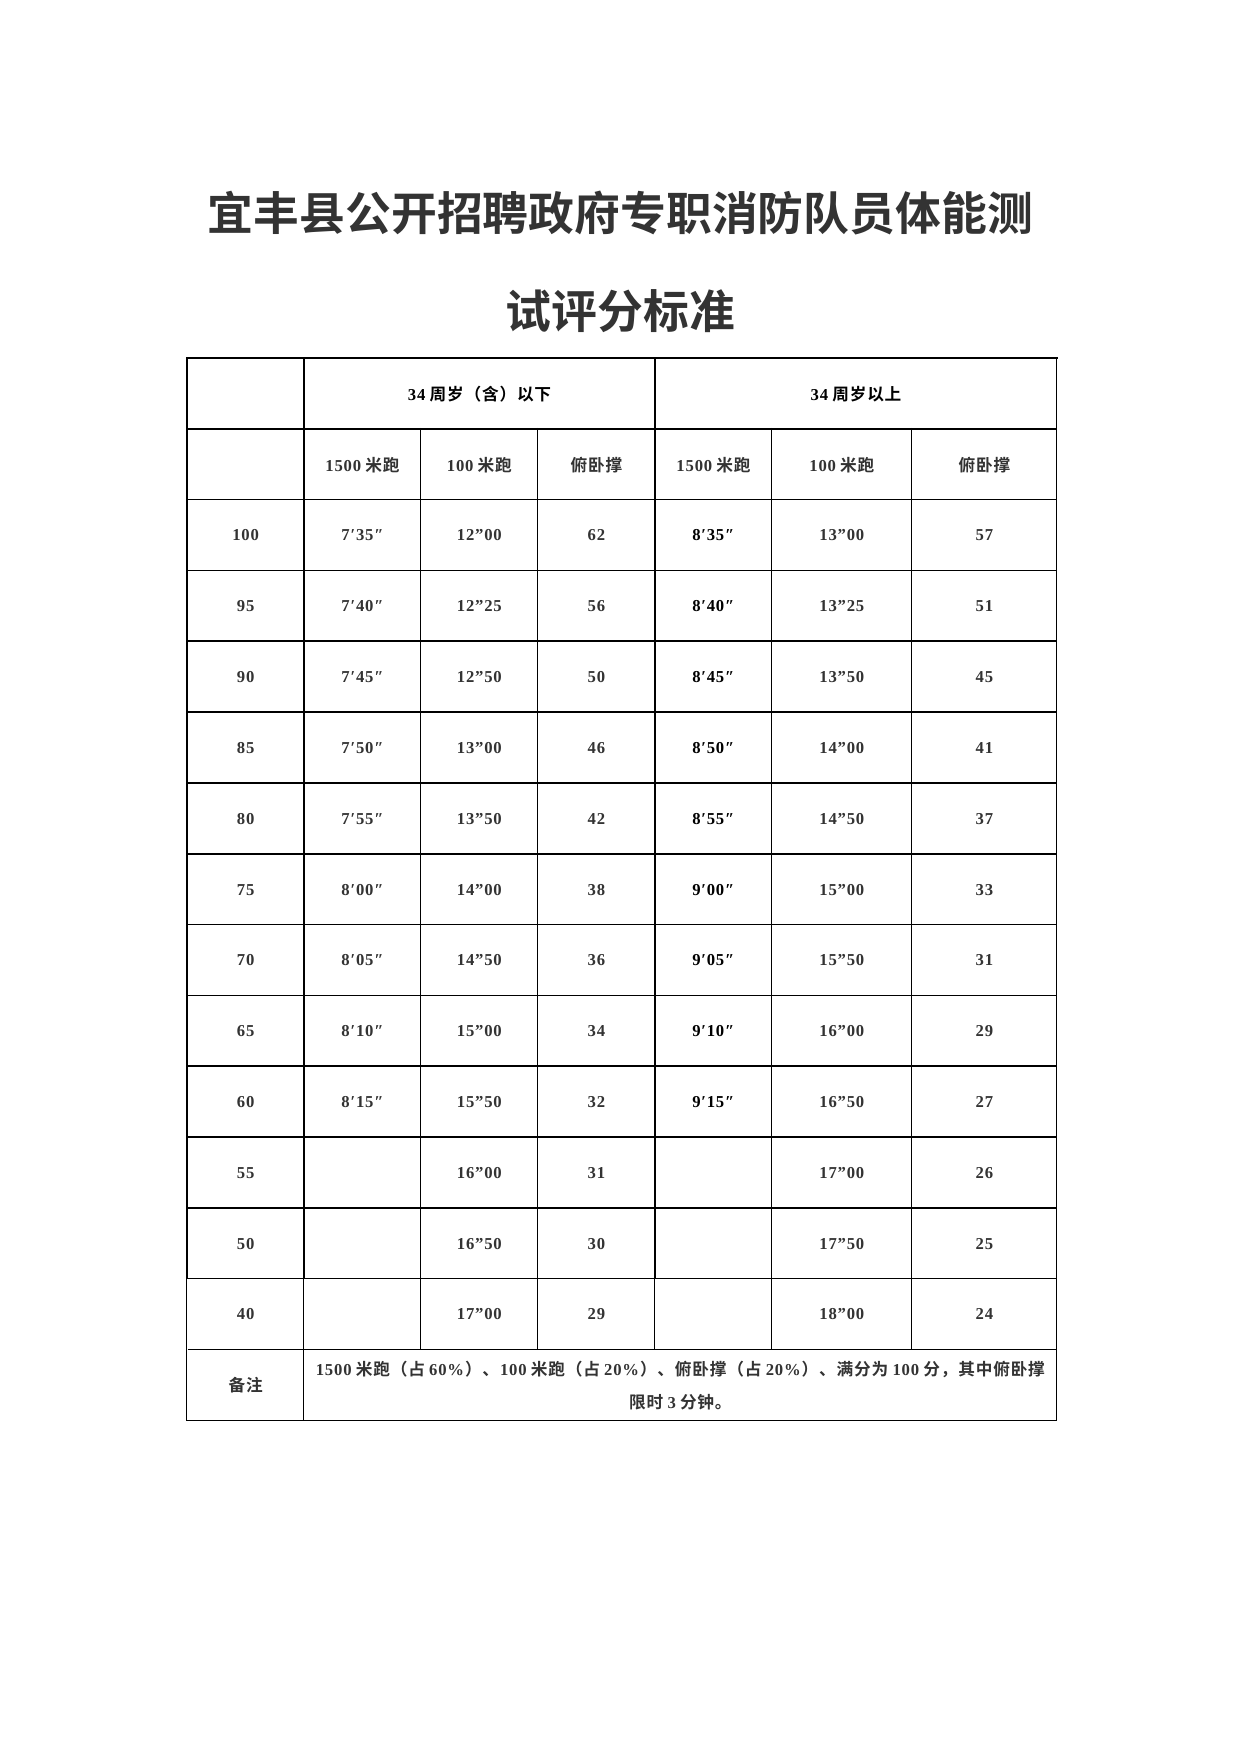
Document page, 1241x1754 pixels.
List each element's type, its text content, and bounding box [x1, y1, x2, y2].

table_cell 34 [538, 996, 654, 1065]
table_cell 8′00″ [305, 855, 420, 924]
table_cell 16”00 [421, 1138, 537, 1207]
table_cell 27 [912, 1067, 1056, 1136]
table_cell 45 [912, 642, 1056, 711]
table_cell 90 [188, 642, 303, 711]
table_cell 25 [912, 1209, 1056, 1278]
table_cell 1500米跑 [656, 430, 771, 499]
table_cell 1500米跑（占60%）、100米跑（占20%）、俯卧撑（占20%）、满分为100分，其中俯卧撑限时3分钟。 [304, 1350, 1056, 1419]
table_cell 12”50 [421, 642, 537, 711]
table_cell 8′50″ [656, 713, 771, 782]
table_cell 俯卧撑 [912, 430, 1056, 499]
table_cell 13”25 [772, 571, 911, 640]
table_cell 12”00 [421, 500, 537, 569]
table_cell 8′15″ [305, 1067, 420, 1136]
table_cell 33 [912, 855, 1056, 924]
table_cell 15”50 [421, 1067, 537, 1136]
table_cell 14”50 [772, 784, 911, 853]
table_cell 14”50 [421, 925, 537, 994]
table_cell 13”50 [421, 784, 537, 853]
table_cell 7′45″ [305, 642, 420, 711]
table_cell 75 [188, 855, 303, 924]
table_cell [656, 1209, 771, 1278]
table_cell 7′55″ [305, 784, 420, 853]
table_cell 14”00 [772, 713, 911, 782]
table_cell 18”00 [772, 1279, 911, 1349]
table_cell 100米跑 [772, 430, 911, 499]
table_cell 16”50 [421, 1209, 537, 1278]
table_cell 7′40″ [305, 571, 420, 640]
table_cell 56 [538, 571, 654, 640]
table_cell 17”50 [772, 1209, 911, 1278]
table_cell 30 [538, 1209, 654, 1278]
table_cell 46 [538, 713, 654, 782]
table_cell 32 [538, 1067, 654, 1136]
table_cell 37 [912, 784, 1056, 853]
table_cell 9′10″ [656, 996, 771, 1065]
table_cell 备注 [187, 1350, 303, 1419]
table_cell 42 [538, 784, 654, 853]
table_cell 1500米跑 [305, 430, 420, 499]
table_cell 9′05″ [656, 925, 771, 994]
table_cell 7′50″ [305, 713, 420, 782]
table_cell 17”00 [772, 1138, 911, 1207]
table_cell 26 [912, 1138, 1056, 1207]
table_cell 85 [188, 713, 303, 782]
table_cell 8′05″ [305, 925, 420, 994]
table_cell 41 [912, 713, 1056, 782]
table_cell 8′55″ [656, 784, 771, 853]
table_cell 9′00″ [656, 855, 771, 924]
table_cell 8′45″ [656, 642, 771, 711]
table_cell [656, 1138, 771, 1207]
table_cell 40 [187, 1279, 303, 1349]
table_cell 16”00 [772, 996, 911, 1065]
table_cell 15”00 [772, 855, 911, 924]
table_cell 31 [538, 1138, 654, 1207]
table_cell 16”50 [772, 1067, 911, 1136]
table_cell 13”00 [421, 713, 537, 782]
table_header [188, 359, 303, 428]
table_cell 15”00 [421, 996, 537, 1065]
table_cell 55 [188, 1138, 303, 1207]
table_cell 65 [188, 996, 303, 1065]
table_cell [188, 430, 303, 499]
table_cell 70 [188, 925, 303, 994]
table_cell 36 [538, 925, 654, 994]
table_cell 29 [538, 1279, 654, 1349]
table_cell 95 [188, 571, 303, 640]
table_cell 9′15″ [656, 1067, 771, 1136]
table_cell [305, 1138, 420, 1207]
table_cell 29 [912, 996, 1056, 1065]
table_header 34周岁（含）以下 [305, 359, 654, 428]
table_cell [305, 1209, 420, 1278]
table_cell 13”50 [772, 642, 911, 711]
table_cell 51 [912, 571, 1056, 640]
table_cell 13”00 [772, 500, 911, 569]
table_cell 100 [188, 500, 303, 569]
table_cell [304, 1279, 420, 1349]
table_cell 24 [912, 1279, 1056, 1349]
table_cell 15”50 [772, 925, 911, 994]
table_cell 8′10″ [305, 996, 420, 1065]
table_cell 俯卧撑 [538, 430, 654, 499]
table_cell 50 [188, 1209, 303, 1278]
table_cell 17”00 [421, 1279, 537, 1349]
table_cell 8′40″ [656, 571, 771, 640]
table_cell 8′35″ [656, 500, 771, 569]
table_cell 57 [912, 500, 1056, 569]
table_cell 12”25 [421, 571, 537, 640]
table_cell 60 [188, 1067, 303, 1136]
table_cell 31 [912, 925, 1056, 994]
text 宜丰县公开招聘政府专职消防队员体能测试评分标准 [187, 162, 1053, 357]
table_cell 50 [538, 642, 654, 711]
table_header 34周岁以上 [656, 359, 1056, 428]
table_cell 14”00 [421, 855, 537, 924]
table_cell [655, 1279, 771, 1349]
table_cell 62 [538, 500, 654, 569]
table_cell 100米跑 [421, 430, 537, 499]
table_cell 38 [538, 855, 654, 924]
table_cell 7′35″ [305, 500, 420, 569]
table_cell 80 [188, 784, 303, 853]
